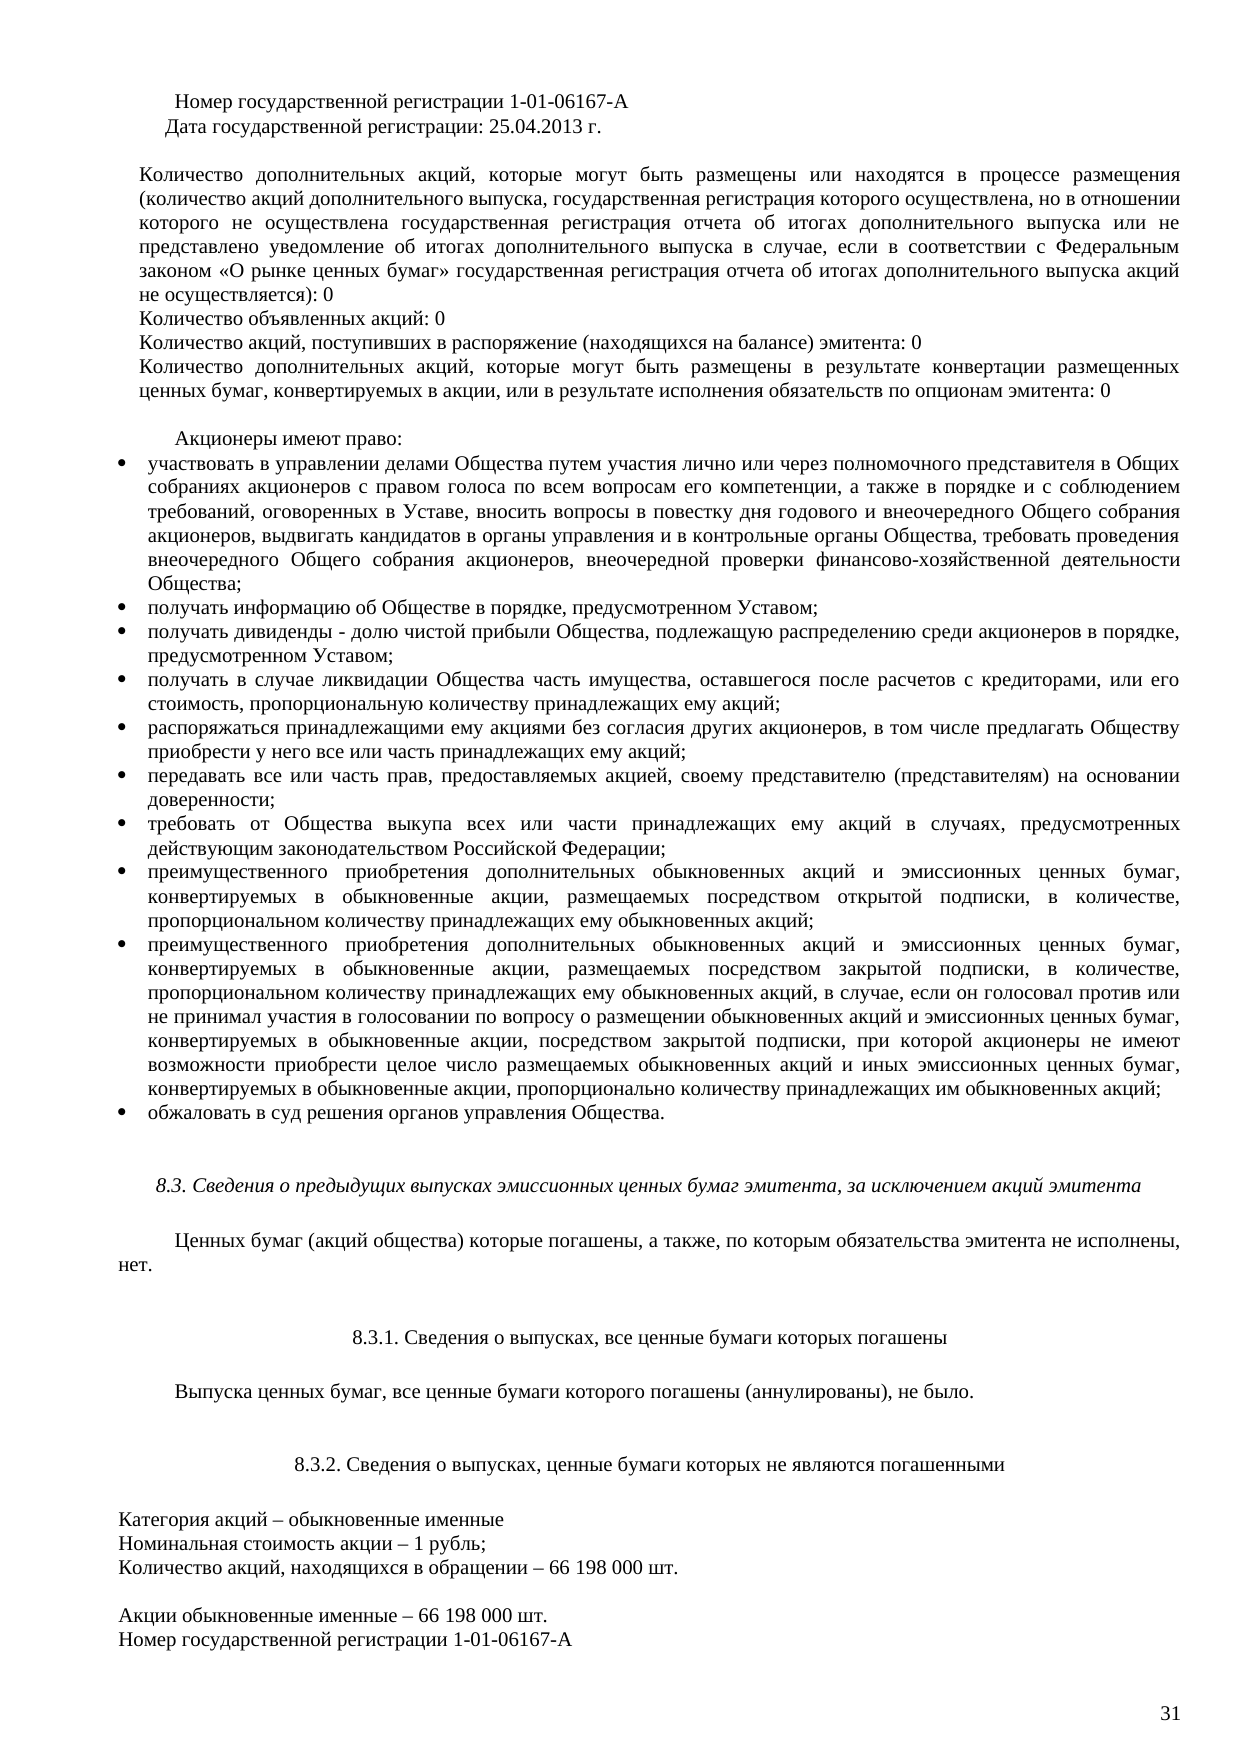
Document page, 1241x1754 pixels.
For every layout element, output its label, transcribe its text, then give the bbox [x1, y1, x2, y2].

text Ценных бумаг (акций общества) которые погашены, а также, по которым обязательства эмитента не исполнены, нет. [118, 1228, 1181, 1276]
subtitle 8.3.1. Сведения о выпусках, все ценные бумаги которых погашены [118, 1325, 1181, 1349]
text Количество дополнительных акций, которые могут быть размещены в результате конвертации размещенных ценных бумаг, конвертируемых в акции, или в результате исполнения обязательств по опционам эмитента: 0 [139, 354, 1181, 402]
text Номинальная стоимость акции – 1 рубль; [118, 1531, 1181, 1555]
list преимущественного приобретения дополнительных обыкновенных акций и эмиссионных ценных бумаг, конвертируемых в обыкновенные акции, размещаемых посредством закрытой подписки, в количестве, пропорциональном количеству принадлежащих ему обыкновенных акций, в случае, если он голосовал против или не принимал участия в голосовании по вопросу о размещении обыкновенных акций и эмиссионных ценных бумаг, конвертируемых в обыкновенные акции, посредством закрытой подписки, при которой акционеры не имеют возможности приобрести целое число размещаемых обыкновенных акций и иных эмиссионных ценных бумаг, конвертируемых в обыкновенные акции, пропорционально количеству принадлежащих им обыкновенных акций; [118, 932, 1181, 1100]
text Дата государственной регистрации: 25.04.2013 г. [118, 113, 1181, 138]
list участвовать в управлении делами Общества путем участия лично или через полномочного представителя в Общих собраниях акционеров с правом голоса по всем вопросам его компетенции, а также в порядке и с соблюдением требований, оговоренных в Уставе, вносить вопросы в повестку дня годового и внеочередного Общего собрания акционеров, выдвигать кандидатов в органы управления и в контрольные органы Общества, требовать проведения внеочередного Общего собрания акционеров, внеочередной проверки финансово-хозяйственной деятельности Общества; [118, 450, 1181, 595]
text Акционеры имеют право: [118, 426, 1181, 450]
text Категория акций – обыкновенные именные [118, 1507, 1181, 1531]
list требовать от Общества выкупа всех или части принадлежащих ему акций в случаях, предусмотренных действующим законодательством Российской Федерации; [118, 811, 1181, 859]
text Количество акций, находящихся в обращении – 66 198 000 шт. [118, 1555, 1181, 1579]
subtitle 8.3. Сведения о предыдущих выпусках эмиссионных ценных бумаг эмитента, за исключением акций эмитента [118, 1173, 1181, 1197]
text Акции обыкновенные именные – 66 198 000 шт. [118, 1603, 1181, 1627]
list распоряжаться принадлежащими ему акциями без согласия других акционеров, в том числе предлагать Обществу приобрести у него все или часть принадлежащих ему акций; [118, 715, 1181, 763]
list получать информацию об Обществе в порядке, предусмотренном Уставом; [118, 595, 1181, 619]
text Количество акций, поступивших в распоряжение (находящихся на балансе) эмитента: 0 [139, 330, 1181, 354]
text Количество дополнительных акций, которые могут быть размещены или находятся в процессе размещения (количество акций дополнительного выпуска, государственная регистрация которого осуществлена, но в отношении которого не осуществлена государственная регистрация отчета об итогах дополнительного выпуска или не представлено уведомление об итогах дополнительного выпуска в случае, если в соответствии с Федеральным законом «О рынке ценных бумаг» государственная регистрация отчета об итогах дополнительного выпуска акций не осуществляется): 0 [139, 162, 1181, 306]
list обжаловать в суд решения органов управления Общества. [118, 1100, 1181, 1124]
list преимущественного приобретения дополнительных обыкновенных акций и эмиссионных ценных бумаг, конвертируемых в обыкновенные акции, размещаемых посредством открытой подписки, в количестве, пропорциональном количеству принадлежащих ему обыкновенных акций; [118, 859, 1181, 932]
list передавать все или часть прав, предоставляемых акцией, своему представителю (представителям) на основании доверенности; [118, 763, 1181, 811]
list получать в случае ликвидации Общества часть имущества, оставшегося после расчетов с кредиторами, или его стоимость, пропорциональную количеству принадлежащих ему акций; [118, 667, 1181, 715]
text Выпуска ценных бумаг, все ценные бумаги которого погашены (аннулированы), не было. [118, 1379, 1181, 1403]
subtitle 8.3.2. Сведения о выпусках, ценные бумаги которых не являются погашенными [118, 1452, 1181, 1476]
text Количество объявленных акций: 0 [139, 306, 1181, 330]
list получать дивиденды - долю чистой прибыли Общества, подлежащую распределению среди акционеров в порядке, предусмотренном Уставом; [118, 619, 1181, 667]
text Номер государственной регистрации 1-01-06167-А [118, 1627, 1181, 1651]
text Номер государственной регистрации 1-01-06167-А [118, 89, 1181, 113]
